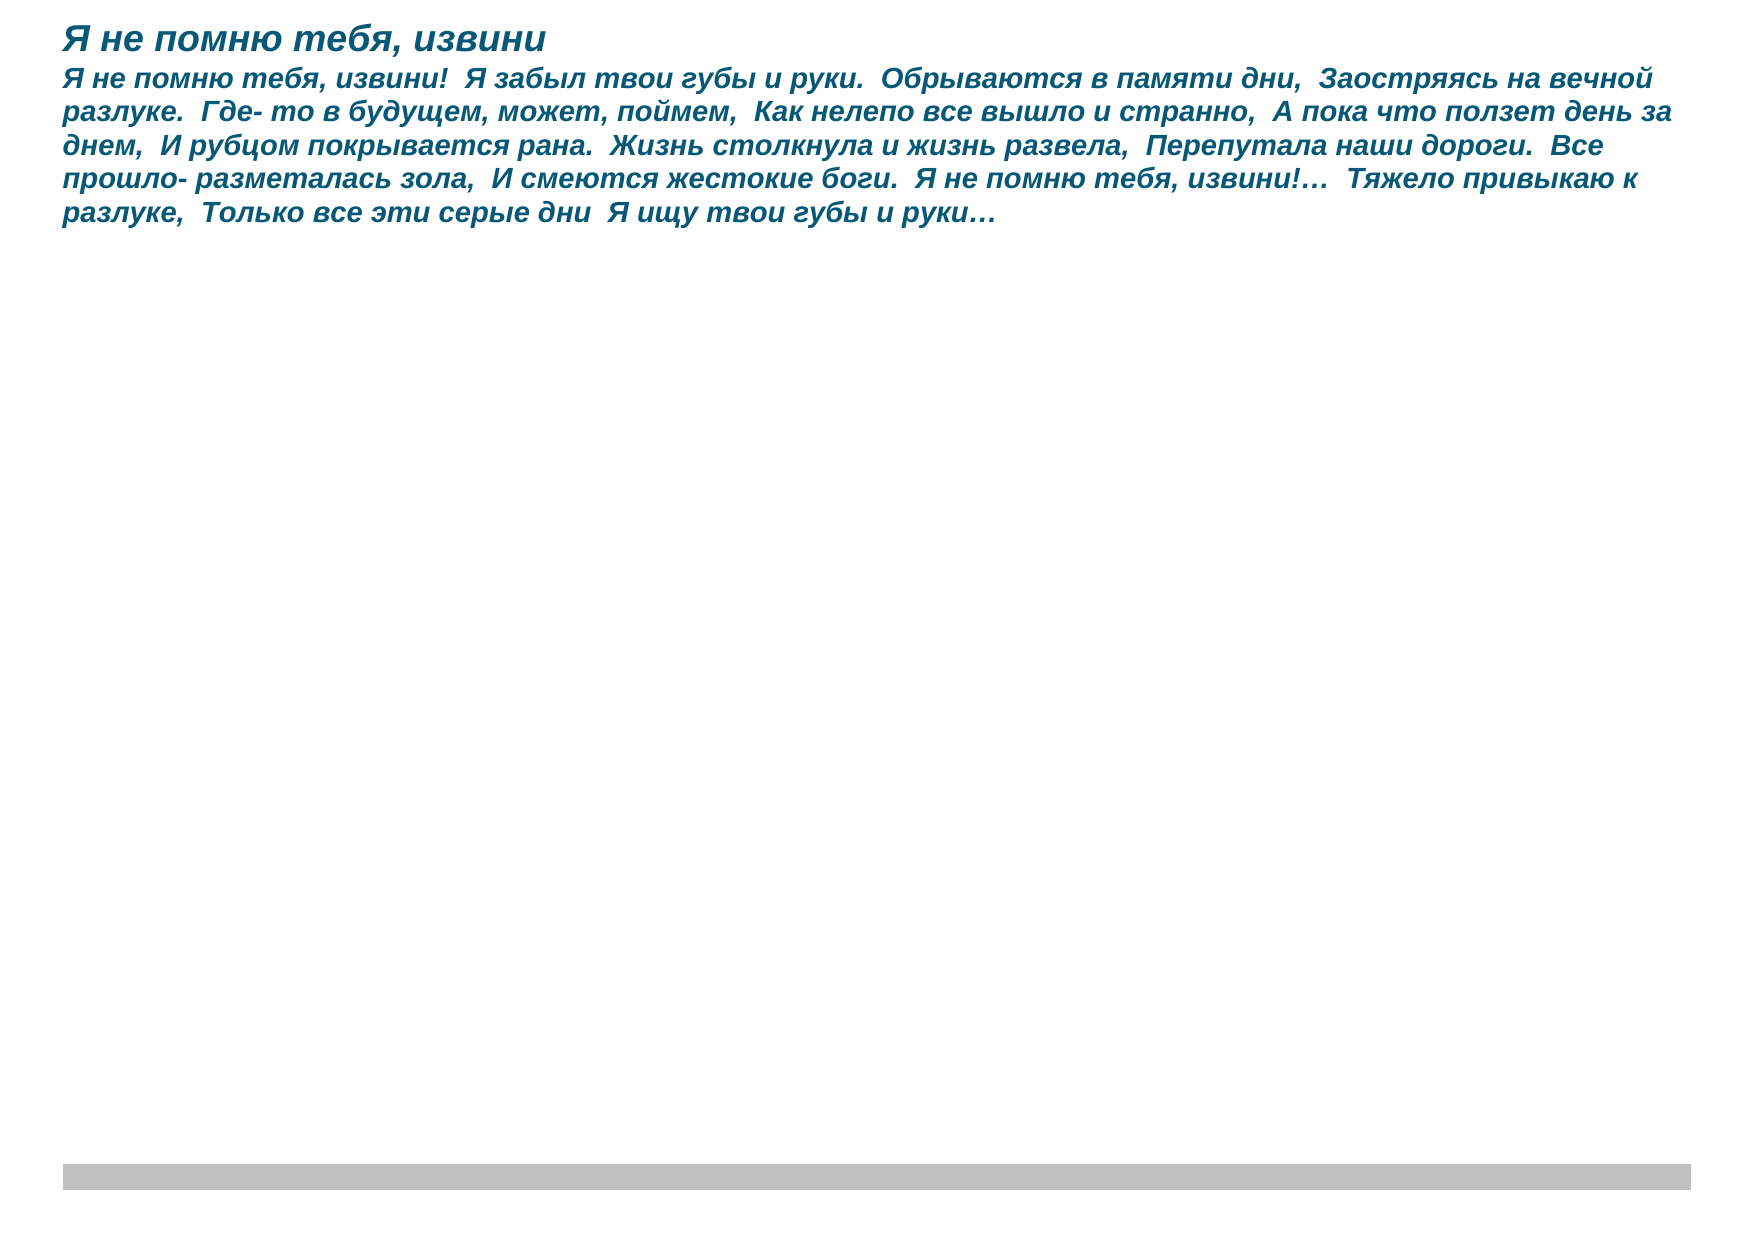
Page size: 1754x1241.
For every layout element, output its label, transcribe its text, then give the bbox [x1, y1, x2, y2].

text Я не помню тебя, извини! [62, 61, 1691, 228]
subtitle Я не помню тебя, извини [62, 17, 1691, 60]
